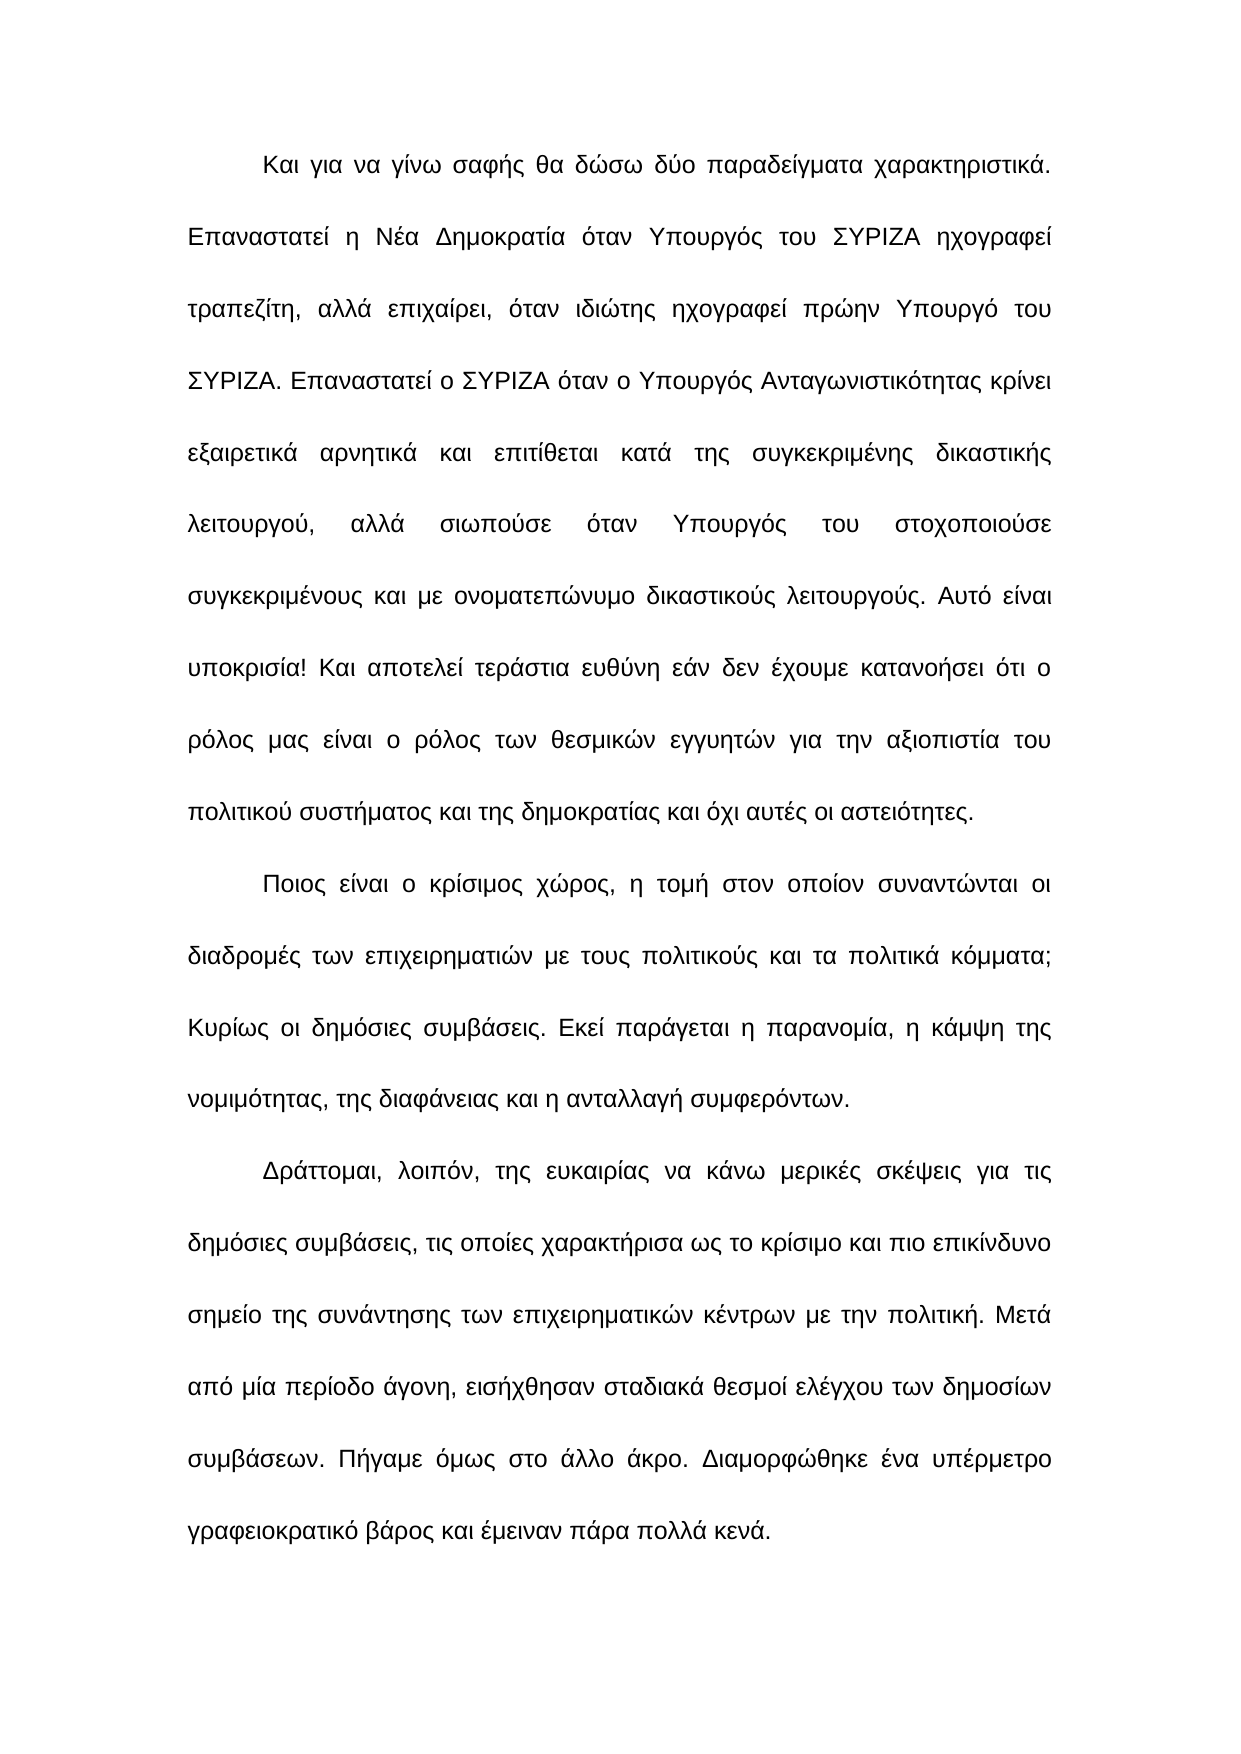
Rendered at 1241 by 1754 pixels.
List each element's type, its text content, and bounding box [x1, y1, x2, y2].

text Ποιος είναι ο κρίσιμος χώρος, η τομή στον οποίον συναντώνται οι διαδρομές των επιχειρηματιών με τους πολιτικούς και τα πολιτικά κόμματα; Κυρίως οι δημόσιες συμβάσεις. Εκεί παράγεται η παρανομία, η κάμψη της νομιμότητας, της διαφάνειας και η ανταλλαγή συμφερόντων. [187, 869, 1053, 1113]
text Δράττομαι, λοιπόν, της ευκαιρίας να κάνω μερικές σκέψεις για τις δημόσιες συμβάσεις, τις οποίες χαρακτήρισα ως το κρίσιμο και πιο επικίνδυνο σημείο της συνάντησης των επιχειρηματικών κέντρων με την πολιτική. Μετά από μία περίοδο άγονη, εισήχθησαν σταδιακά θεσμοί ελέγχου των δημοσίων συμβάσεων. Πήγαμε όμως στο άλλο άκρο. Διαμορφώθηκε ένα υπέρμετρο γραφειοκρατικό βάρος και έμειναν πάρα πολλά κενά. [187, 1156, 1053, 1544]
text Και για να γίνω σαφής θα δώσω δύο παραδείγματα χαρακτηριστικά. Επαναστατεί η Νέα Δημοκρατία όταν Υπουργός του ΣΥΡΙΖΑ ηχογραφεί τραπεζίτη, αλλά επιχαίρει, όταν ιδιώτης ηχογραφεί πρώην Υπουργό του ΣΥΡΙΖΑ. Επαναστατεί ο ΣΥΡΙΖΑ όταν ο Υπουργός Ανταγωνιστικότητας κρίνει εξαιρετικά αρνητικά και επιτίθεται κατά της συγκεκριμένης δικαστικής λειτουργού, αλλά σιωπούσε όταν Υπουργός του στοχοποιούσε συγκεκριμένους και με ονοματεπώνυμο δικαστικούς λειτουργούς. Αυτό είναι υποκρισία! Και αποτελεί τεράστια ευθύνη εάν δεν έχουμε κατανοήσει ότι ο ρόλος μας είναι ο ρόλος των θεσμικών εγγυητών για την αξιοπιστία του πολιτικού συστήματος και της δημοκρατίας και όχι αυτές οι αστειότητες. [187, 150, 1053, 826]
